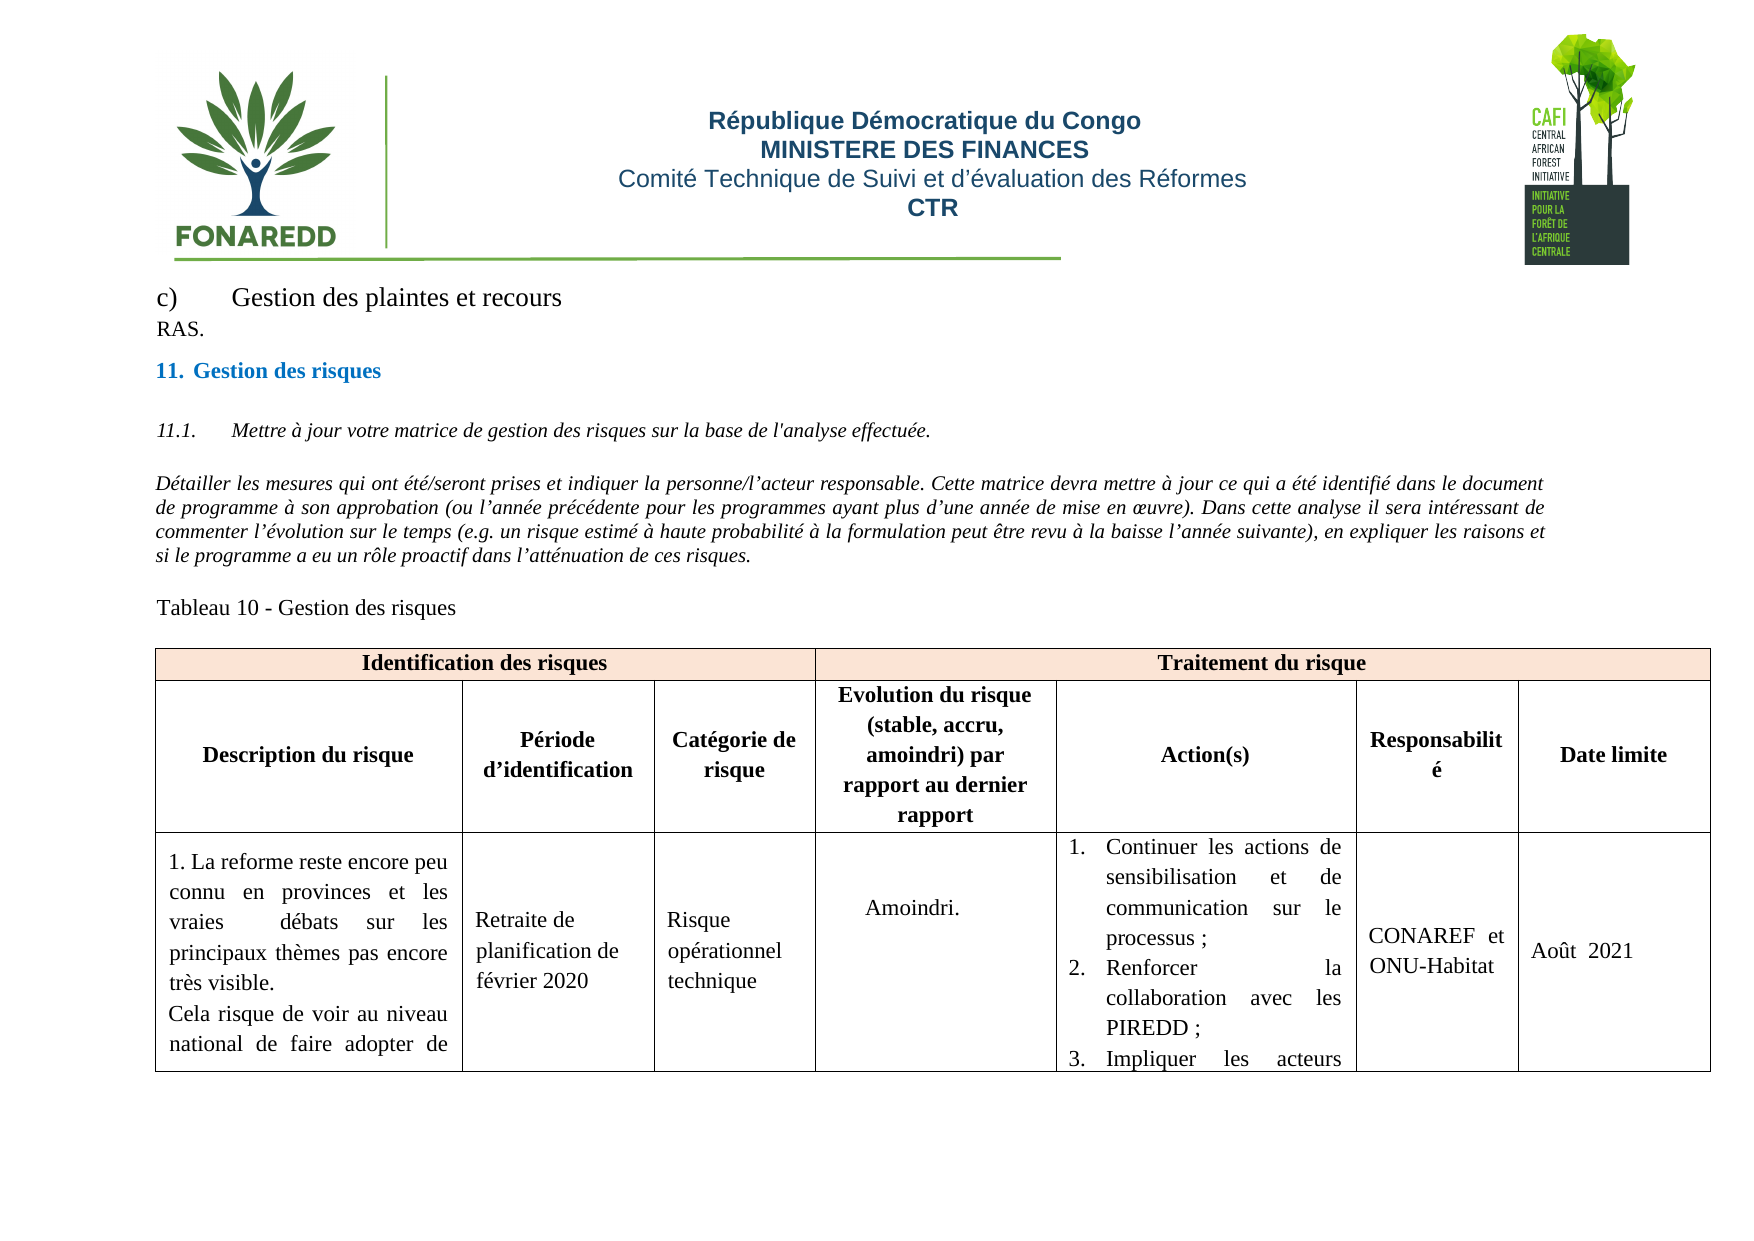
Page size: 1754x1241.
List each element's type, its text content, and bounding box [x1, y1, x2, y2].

table_cell Responsabilité [1357, 681, 1518, 832]
table_cell Action(s) [1057, 681, 1356, 832]
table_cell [463, 833, 654, 1071]
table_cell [156, 833, 462, 1071]
text Tableau 10 - Gestion des risques [156, 594, 1547, 621]
picture [1517, 25, 1637, 270]
subtitle Gestion des risques [155, 357, 1549, 383]
table_cell Description du risque [156, 681, 462, 832]
table_cell Amoindri. [816, 833, 1056, 1071]
table_cell Risque opérationnel technique [655, 833, 815, 1071]
table_cell Evolution du risque (stable, accru, amoindri) par rapport au dernier rapport [816, 681, 1056, 832]
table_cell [1057, 833, 1356, 1071]
picture [155, 50, 357, 255]
table_header Identification des risques [156, 649, 815, 680]
table_cell Catégorie de risque [655, 681, 815, 832]
table_cell Août 2021 [1519, 833, 1710, 1071]
table_cell Date limite [1519, 681, 1710, 832]
text Détailler les mesures qui ont été/seront prises et indiquer la personne/l’acteur responsable. Cette matrice devra mettre à jour ce qui a été identifié dans le document de programme à son approbation (ou l’année précédente pour les programmes ayant plus d’une année de mise en œuvre). Dans cette analyse il sera intéressant de commenter l’évolution sur le temps (e.g. un risque estimé à haute probabilité à la formulation peut être revu à la baisse l’année suivante), en expliquer les raisons et si le programme a eu un rôle proactif dans l’atténuation de ces risques. [155, 471, 1549, 567]
table_cell Période d’identification [463, 681, 654, 832]
text RAS. [156, 316, 1547, 341]
table_cell CONAREF et ONU-Habitat [1357, 833, 1518, 1071]
table_header Traitement du risque [816, 649, 1710, 680]
subtitle Gestion des plaintes et recours [156, 281, 1547, 312]
list Mettre à jour votre matrice de gestion des risques sur la base de l'analyse effectuée. [156, 418, 1549, 442]
